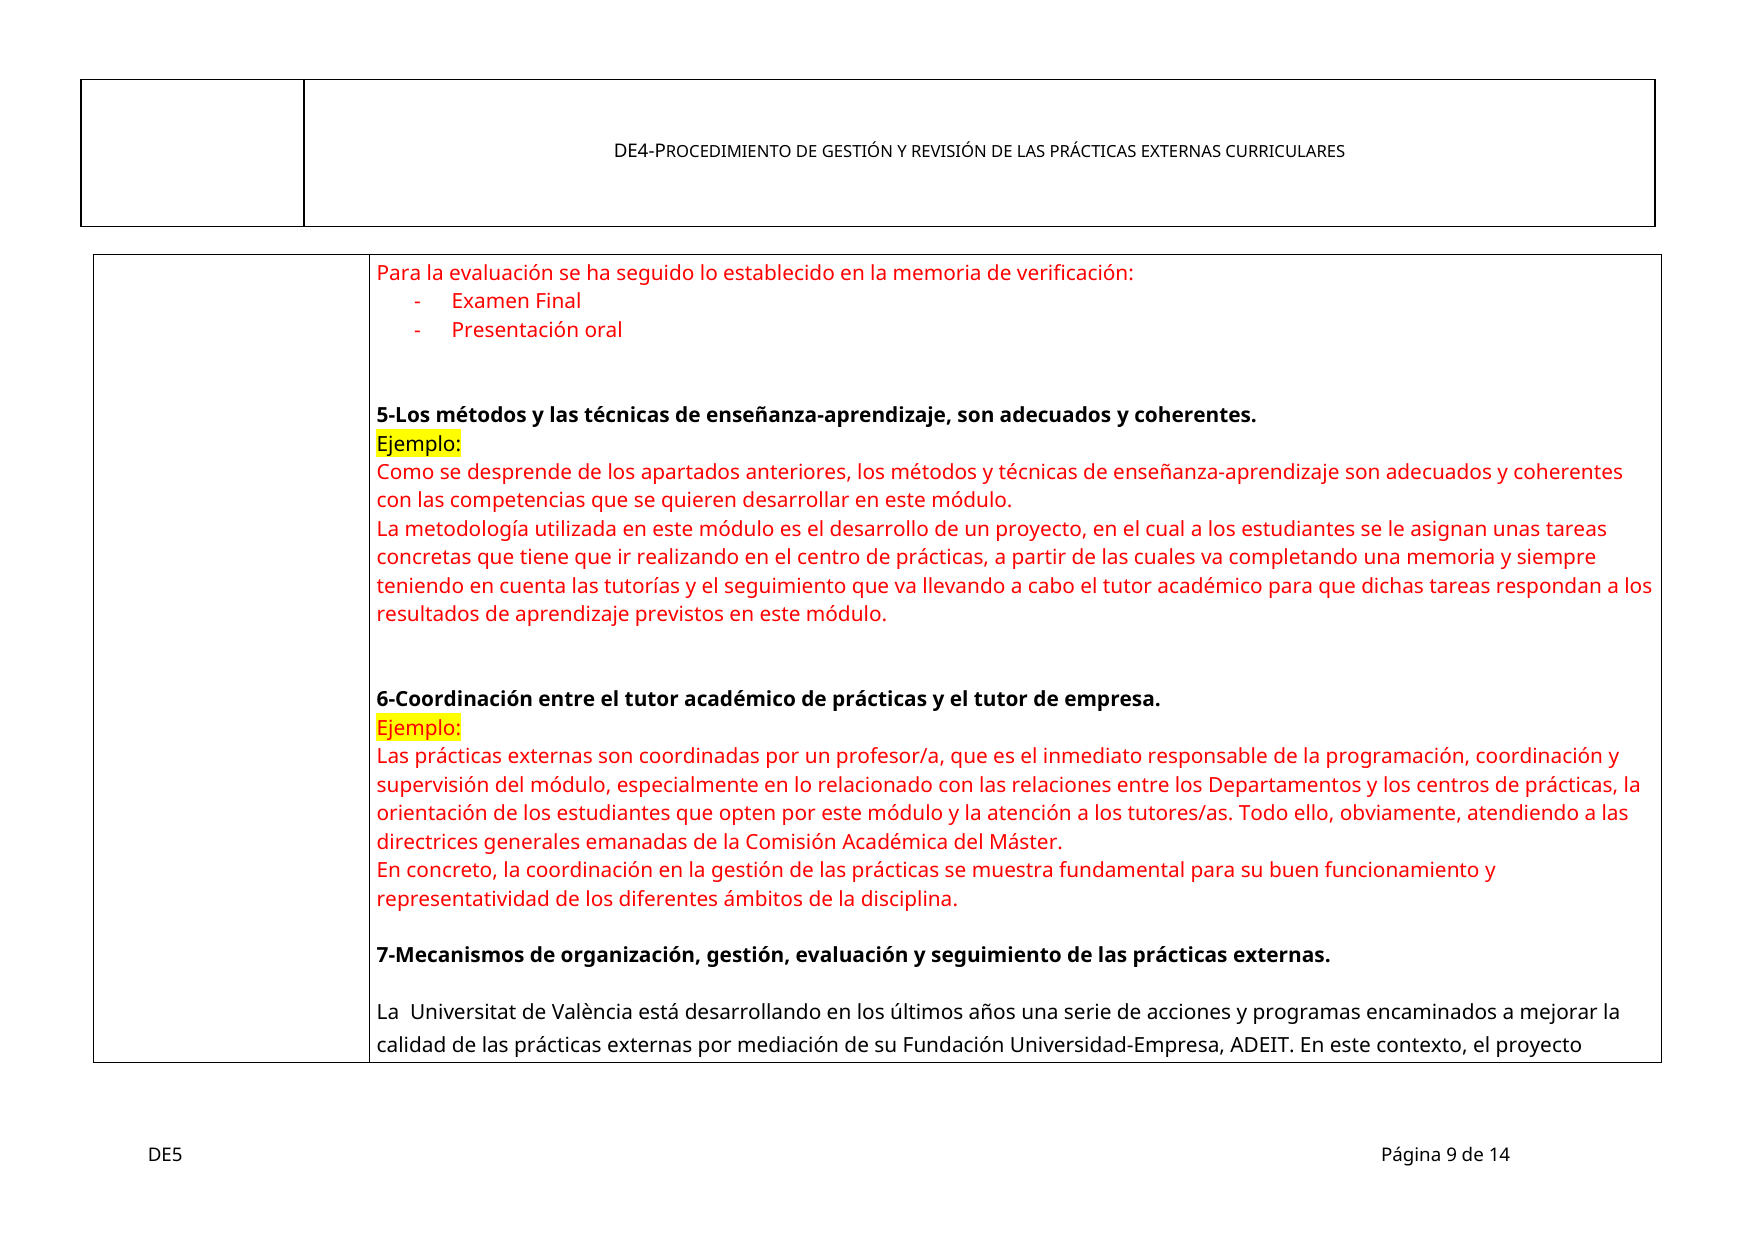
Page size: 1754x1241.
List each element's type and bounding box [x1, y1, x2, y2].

table_cell [370, 255, 1661, 1062]
